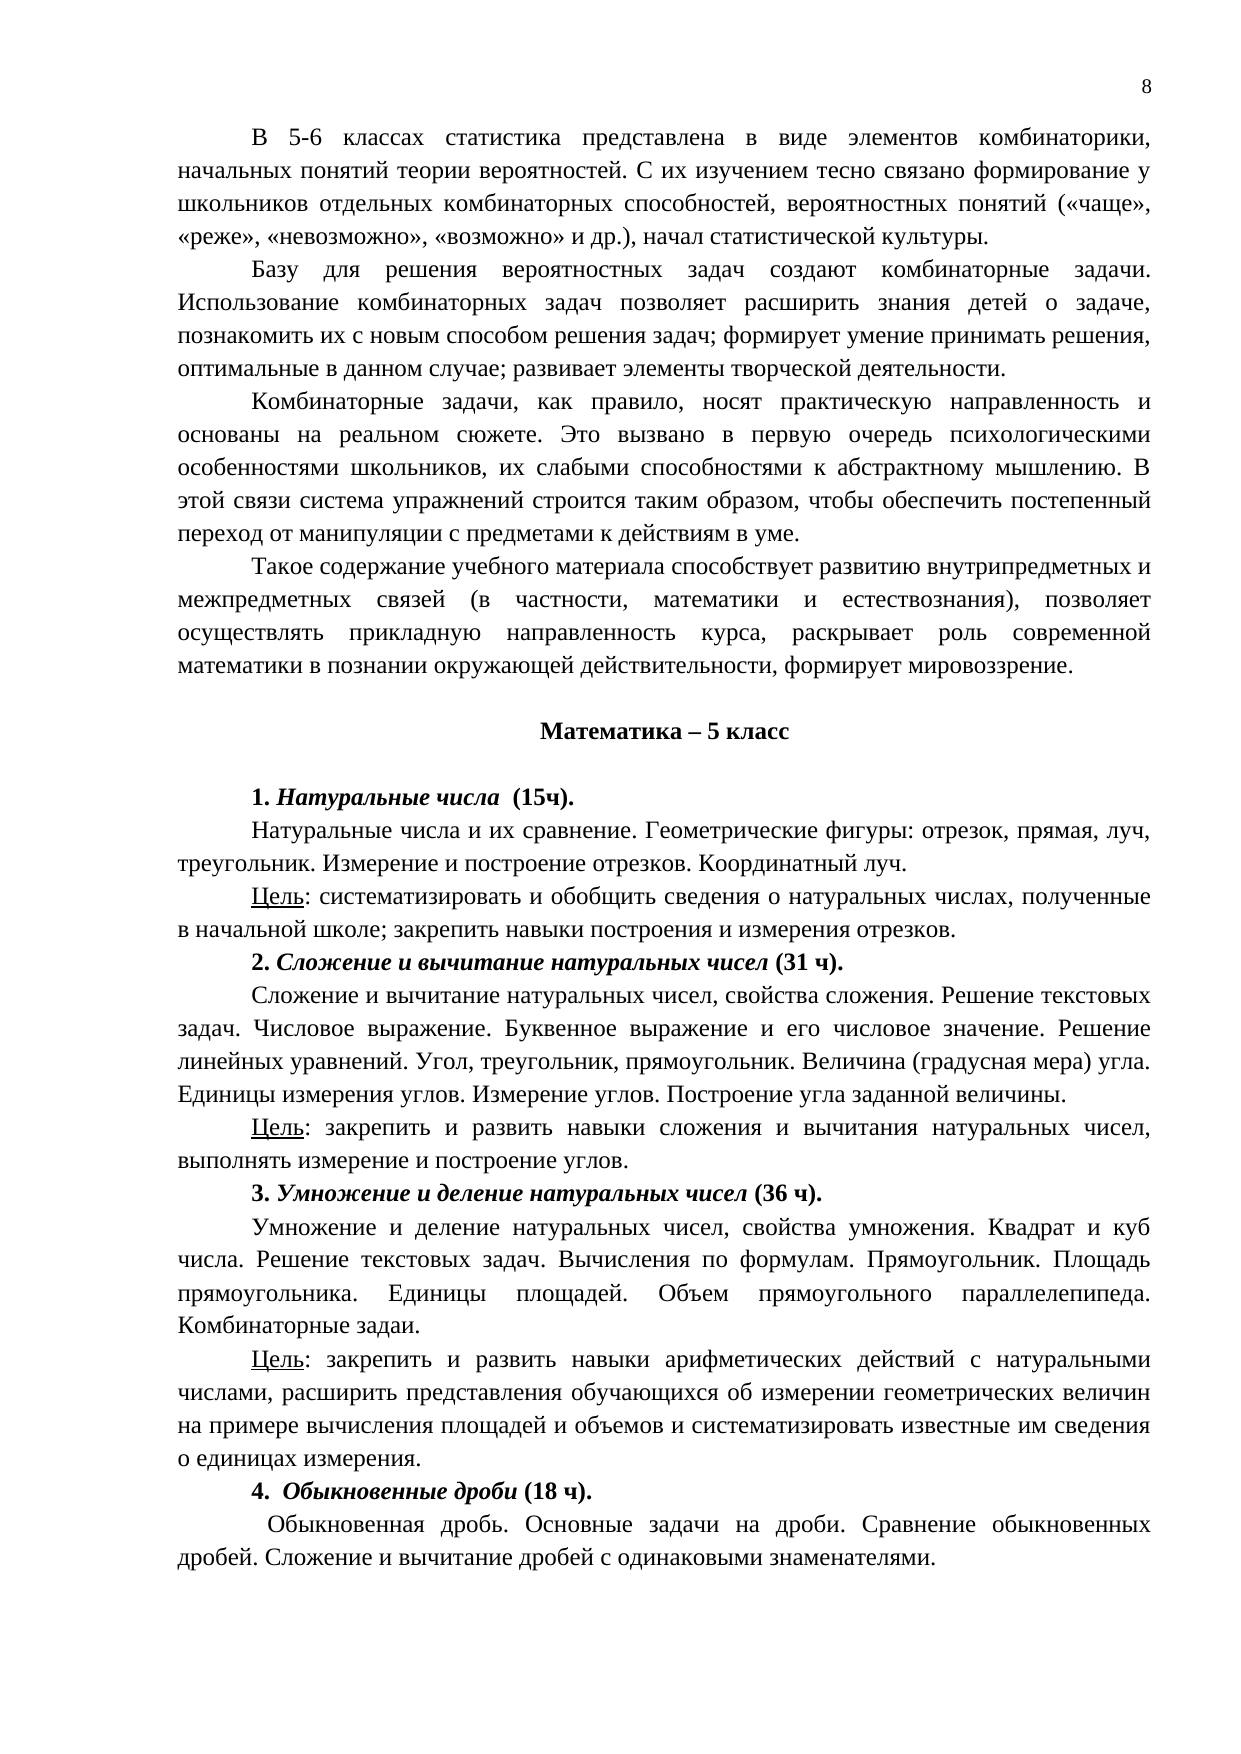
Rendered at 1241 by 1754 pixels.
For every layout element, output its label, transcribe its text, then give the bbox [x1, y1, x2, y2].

text Умножение и деление натуральных чисел, свойства умножения. Квадрат и куб числа. Решение текстовых задач. Вычисления по формулам. Прямоугольник. Площадь прямоугольника. Единицы площадей. Объем прямоугольного параллелепипеда. Комбинаторные задаи. [177, 1212, 1152, 1339]
text Математика – 5 класс [177, 716, 1152, 745]
text В 5-6 классах статистика представлена в виде элементов комбинаторики, начальных понятий теории вероятностей. С их изучением тесно связано формирование у школьников отдельных комбинаторных способностей, вероятностных понятий («чаще», «реже», «невозможно», «возможно» и др.), начал статистической культуры. [177, 122, 1152, 250]
text Базу для решения вероятностных задач создают комбинаторные задачи. Использование комбинаторных задач позволяет расширить знания детей о задаче, познакомить их с новым способом решения задач; формирует умение принимать решения, оптимальные в данном случае; развивает элементы творческой деятельности. [177, 254, 1152, 382]
text Цель: закрепить и развить навыки арифметических действий с натуральными числами, расширить представления обучающихся об измерении геометрических величин на примере вычисления площадей и объемов и систематизировать известные им сведения о единицах измерения. [177, 1344, 1152, 1471]
text Цель: систематизировать и обобщить сведения о натуральных числах, полученные в начальной школе; закрепить навыки построения и измерения отрезков. [177, 881, 1152, 943]
text Такое содержание учебного материала способствует развитию внутрипредметных и межпредметных связей (в частности, математики и естествознания), позволяет осуществлять прикладную направленность курса, раскрывает роль современной математики в познании окружающей действительности, формирует мировоззрение. [177, 551, 1152, 679]
text Комбинаторные задачи, как правило, носят практическую направленность и основаны на реальном сюжете. Это вызвано в первую очередь психологическими особенностями школьников, их слабыми способностями к абстрактному мышлению. В этой связи система упражнений строится таким образом, чтобы обеспечить постепенный переход от манипуляции с предметами к действиям в уме. [177, 386, 1152, 547]
text 3. Умножение и деление натуральных чисел (36 ч). [177, 1178, 1152, 1207]
text 4. Обыкновенные дроби (18 ч). [177, 1476, 1152, 1504]
text 1. Натуральные числа (15ч). [177, 782, 1152, 811]
text Сложение и вычитание натуральных чисел, свойства сложения. Решение текстовых задач. Числовое выражение. Буквенное выражение и его числовое значение. Решение линейных уравнений. Угол, треугольник, прямоугольник. Величина (градусная мера) угла. Единицы измерения углов. Измерение углов. Построение угла заданной величины. [177, 980, 1152, 1108]
text 2. Сложение и вычитание натуральных чисел (31 ч). [177, 947, 1152, 976]
text Обыкновенная дробь. Основные задачи на дроби. Сравнение обыкновенных дробей. Сложение и вычитание дробей с одинаковыми знаменателями. [177, 1509, 1152, 1571]
text Натуральные числа и их сравнение. Геометрические фигуры: отрезок, прямая, луч, треугольник. Измерение и построение отрезков. Координатный луч. [177, 815, 1152, 877]
text Цель: закрепить и развить навыки сложения и вычитания натуральных чисел, выполнять измерение и построение углов. [177, 1112, 1152, 1174]
